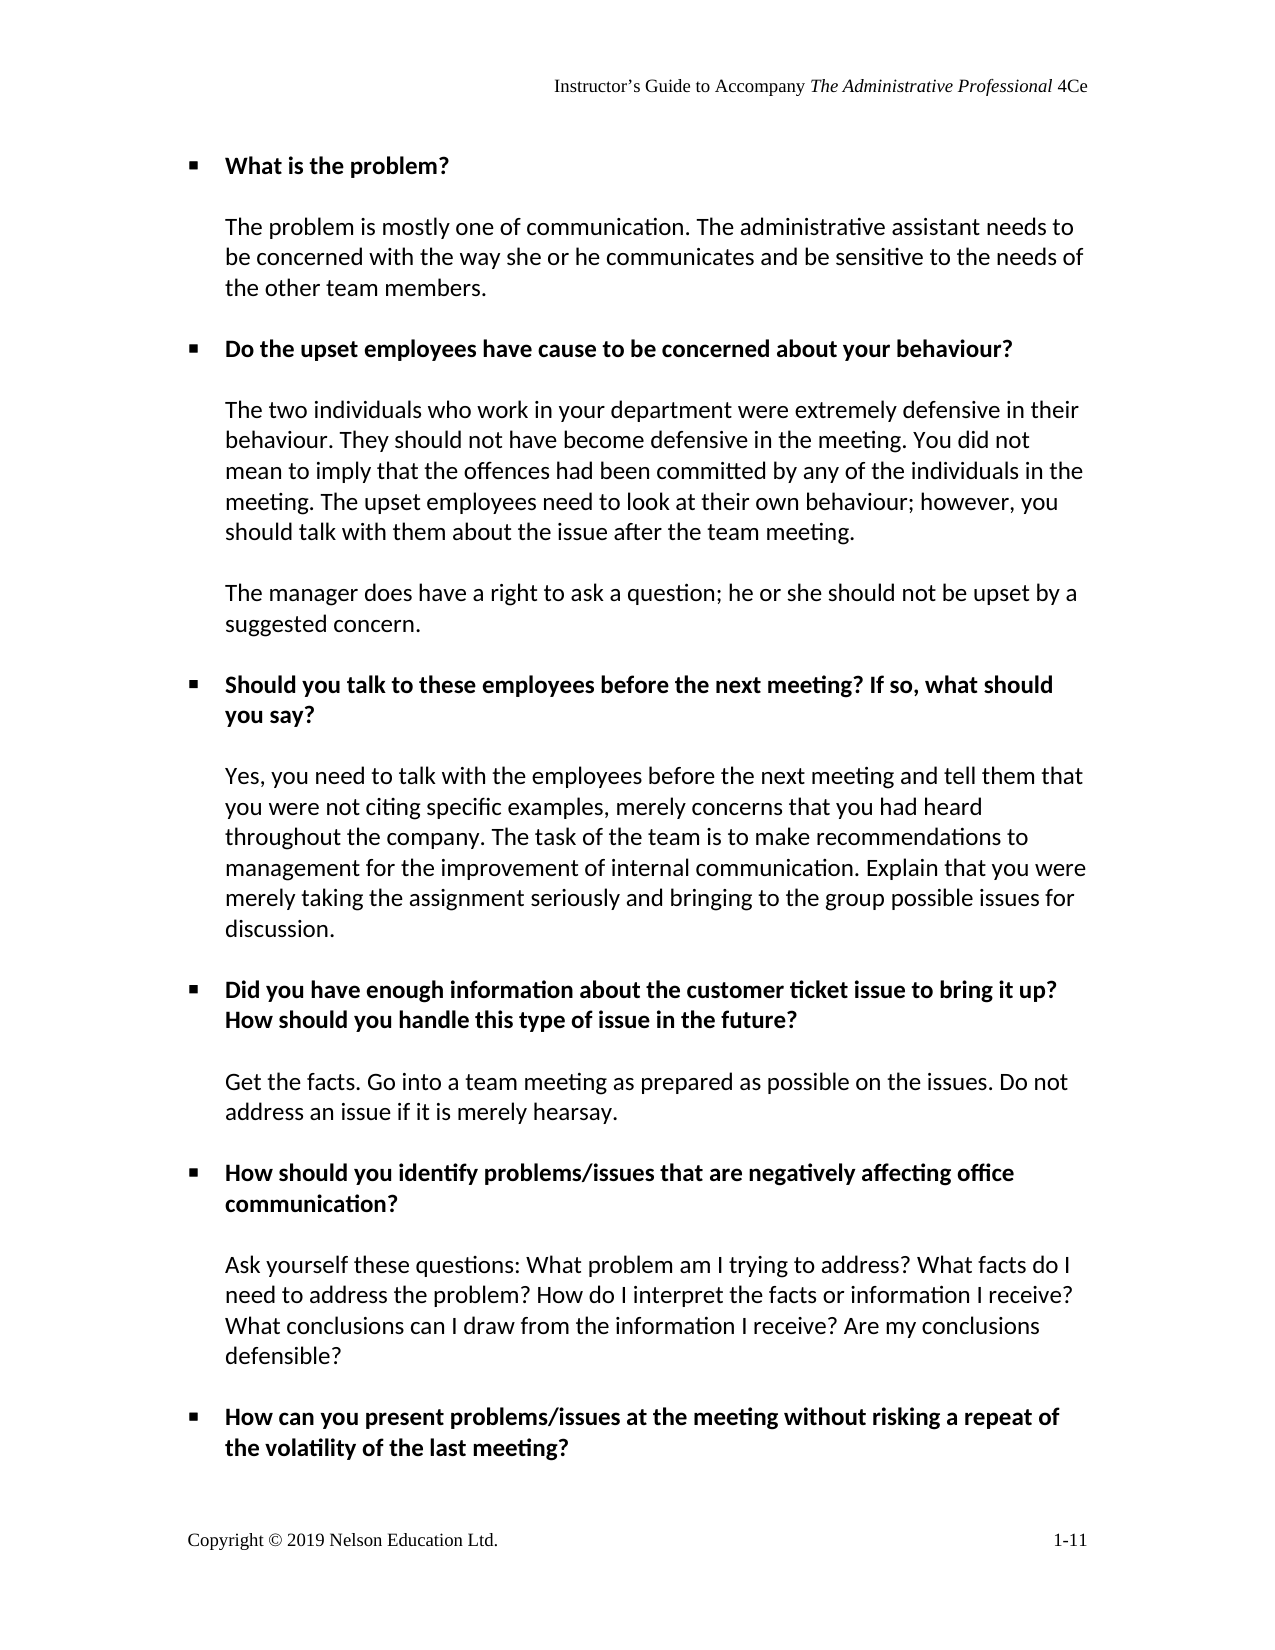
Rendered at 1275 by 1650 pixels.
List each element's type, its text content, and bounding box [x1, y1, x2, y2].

list Do the upset employees have cause to be concerned about your behaviour? [187, 333, 1087, 364]
list Yes, you need to talk with the employees before the next meeting and tell them that you were not citing specific examples, merely concerns that you had heard throughout the company. The task of the team is to make recommendations to management for the improvement of internal communication. Explain that you were merely taking the assignment seriously and bringing to the group possible issues for discussion. [225, 760, 1087, 943]
list The manager does have a right to ask a question; he or she should not be upset by a suggested concern. [225, 577, 1087, 638]
list The problem is mostly one of communication. The administrative assistant needs to be concerned with the way she or he communicates and be sensitive to the needs of the other team members. [225, 211, 1087, 303]
list The two individuals who work in your department were extremely defensive in their behaviour. They should not have become defensive in the meeting. You did not mean to imply that the offences had been committed by any of the individuals in the meeting. The upset employees need to look at their own behaviour; however, you should talk with them about the issue after the team meeting. [225, 394, 1087, 547]
list Get the facts. Go into a team meeting as prepared as possible on the issues. Do not address an issue if it is merely hearsay. [225, 1066, 1087, 1127]
list What is the problem? [187, 150, 1087, 181]
list Should you talk to these employees before the next meeting? If so, what should you say? [187, 669, 1087, 730]
list How can you present problems/issues at the meeting without risking a repeat of the volatility of the last meeting? [187, 1401, 1087, 1462]
list Did you have enough information about the customer ticket issue to bring it up? How should you handle this type of issue in the future? [187, 974, 1087, 1035]
list Ask yourself these questions: What problem am I trying to address? What facts do I need to address the problem? How do I interpret the facts or information I receive? What conclusions can I draw from the information I receive? Are my conclusions defensible? [225, 1249, 1087, 1371]
list How should you identify problems/issues that are negatively affecting office communication? [187, 1157, 1087, 1218]
